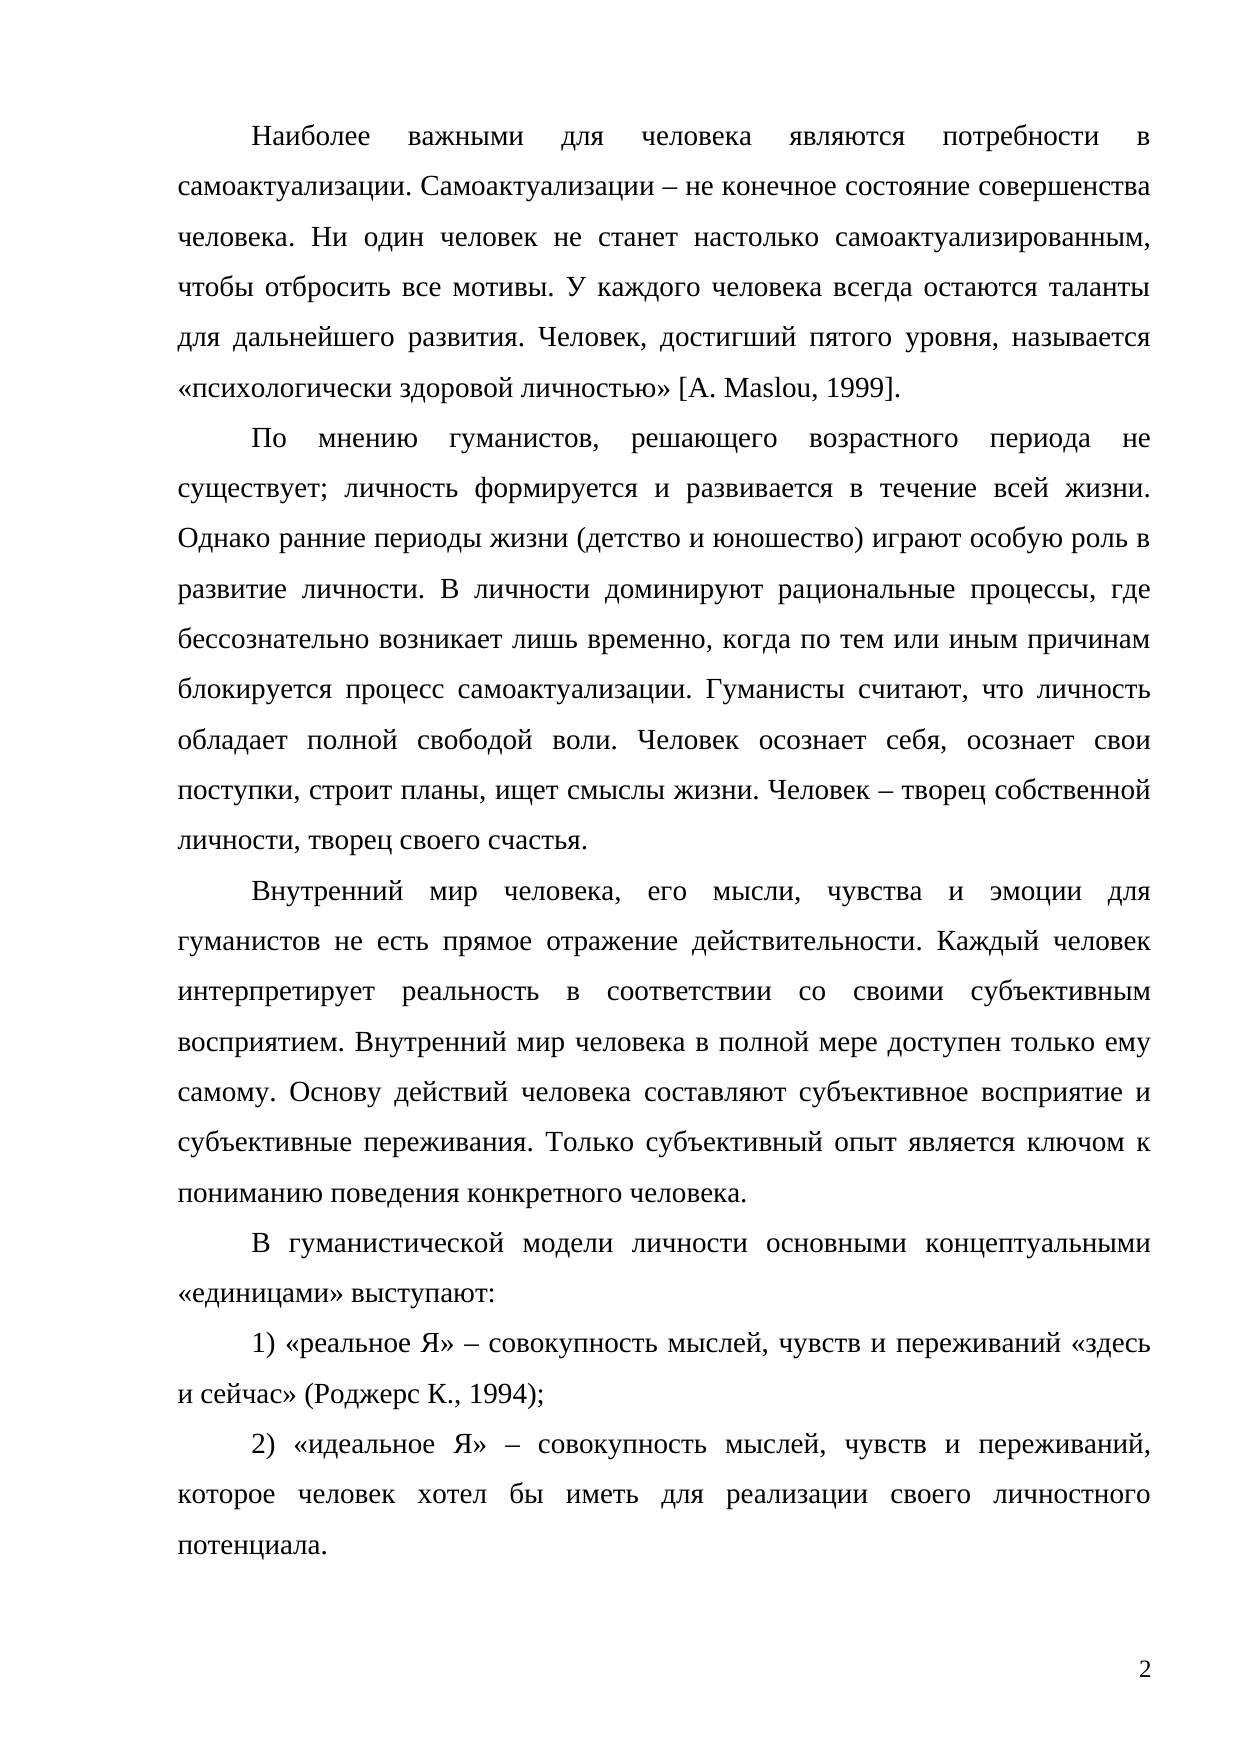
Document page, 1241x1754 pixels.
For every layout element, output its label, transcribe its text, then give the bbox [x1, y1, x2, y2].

text В гуманистической модели личности основными концептуальными «единицами» выступают: [177, 1225, 1152, 1309]
text 1) «реальное Я» – совокупность мыслей, чувств и переживаний «здесь и сейчас» (Роджерс К., 1994); [177, 1326, 1152, 1409]
text По мнению гуманистов, решающего возрастного периода не существует; личность формируется и развивается в течение всей жизни. Однако ранние периоды жизни (детство и юношество) играют особую роль в развитие личности. В личности доминируют рациональные процессы, где бессознательно возникает лишь временно, когда по тем или иным причинам блокируется процесс самоактуализации. Гуманисты считают, что личность обладает полной свободой воли. Человек осознает себя, осознает свои поступки, строит планы, ищет смыслы жизни. Человек – творец собственной личности, творец своего счастья. [177, 420, 1152, 856]
text 2) «идеальное Я» – совокупность мыслей, чувств и переживаний, которое человек хотел бы иметь для реализации своего личностного потенциала. [177, 1426, 1152, 1560]
text Внутренний мир человека, его мысли, чувства и эмоции для гуманистов не есть прямое отражение действительности. Каждый человек интерпретирует реальность в соответствии со своими субъективным восприятием. Внутренний мир человека в полной мере доступен только ему самому. Основу действий человека составляют субъективное восприятие и субъективные переживания. Только субъективный опыт является ключом к пониманию поведения конкретного человека. [177, 873, 1152, 1208]
text Наиболее важными для человека являются потребности в самоактуализации. Самоактуализации – не конечное состояние совершенства человека. Ни один человек не станет настолько самоактуализированным, чтобы отбросить все мотивы. У каждого человека всегда остаются таланты для дальнейшего развития. Человек, достигший пятого уровня, называется «психологически здоровой личностью» [A. Maslou, 1999]. [177, 118, 1152, 403]
